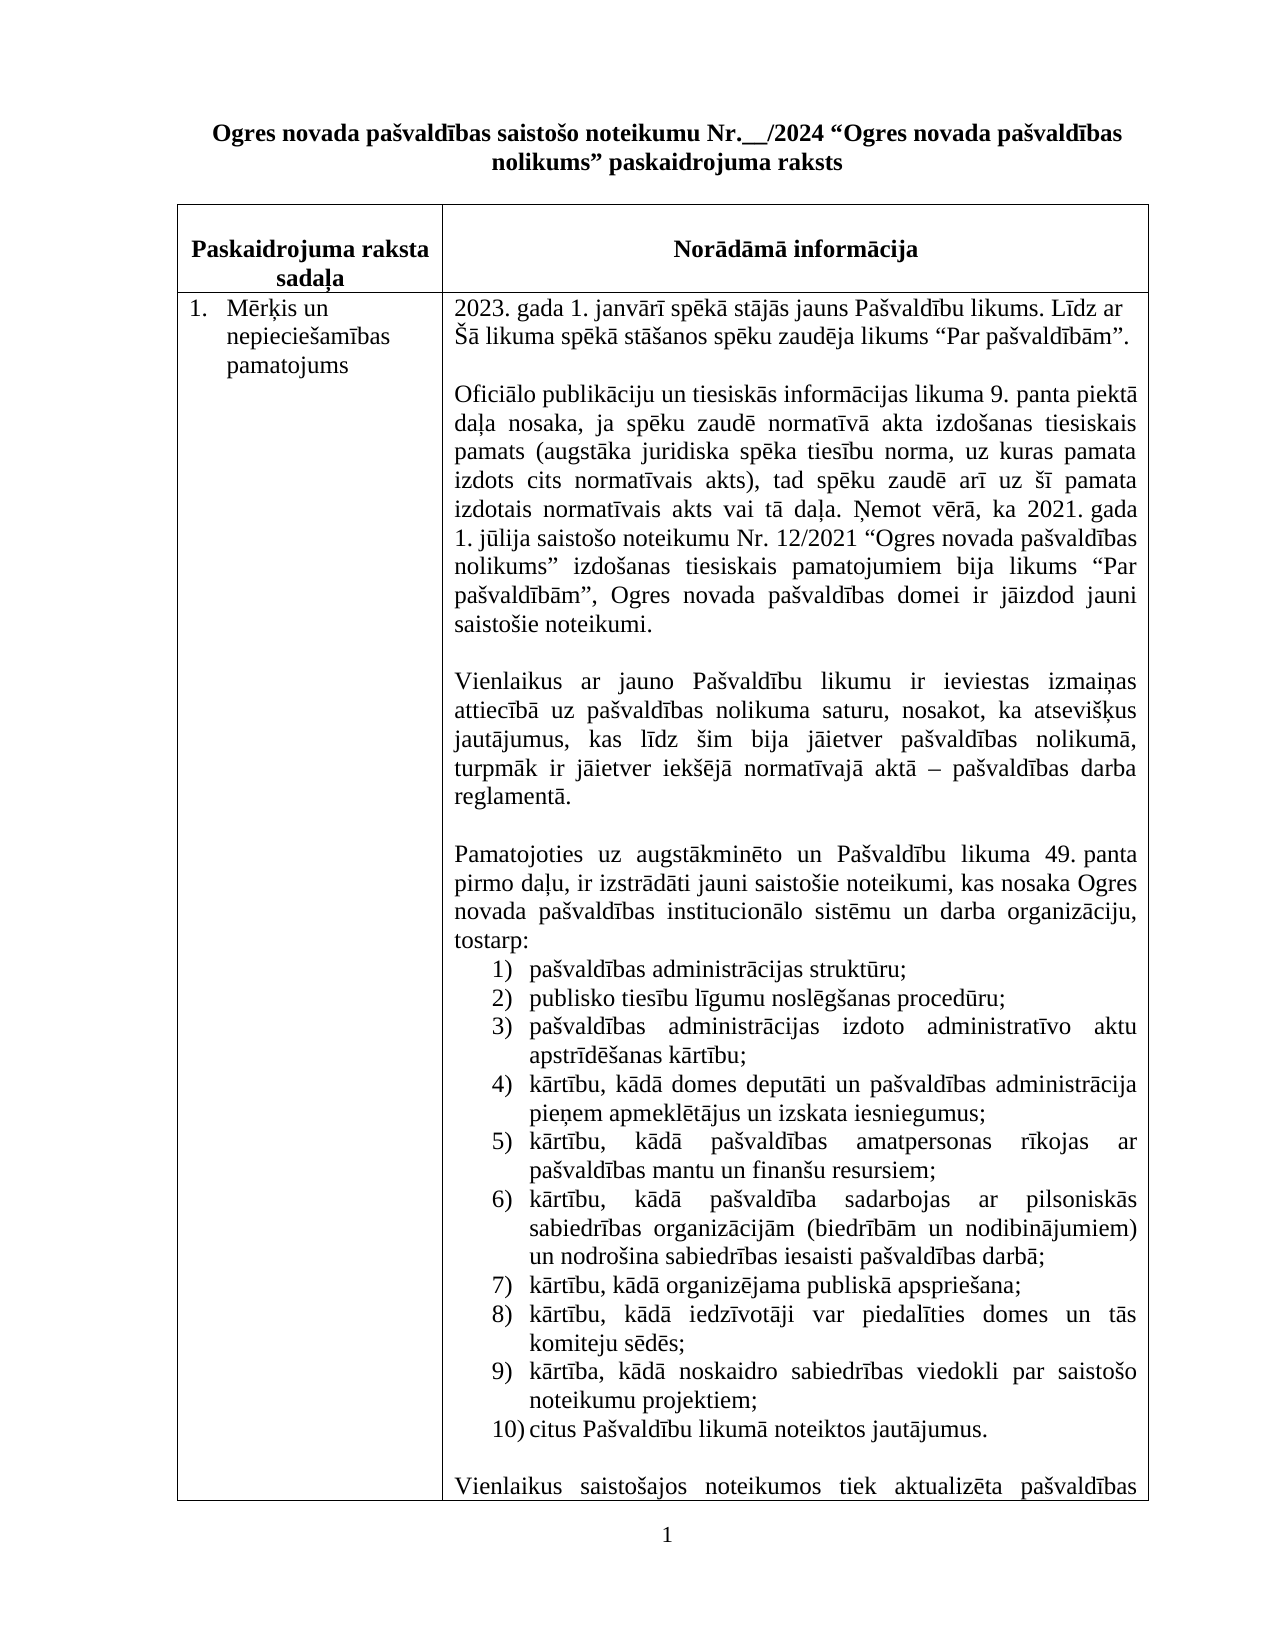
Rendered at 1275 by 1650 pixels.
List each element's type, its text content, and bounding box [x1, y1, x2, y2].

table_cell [178, 293, 442, 1500]
table_header Norādāmā informācija [443, 205, 1148, 292]
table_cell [443, 293, 1148, 1500]
text Ogres novada pašvaldības saistošo noteikumu Nr.__/2024 “Ogres novada pašvaldības nolikums” paskaidrojuma raksts [177, 118, 1157, 176]
table_header Paskaidrojuma raksta sadaļa [178, 205, 442, 292]
